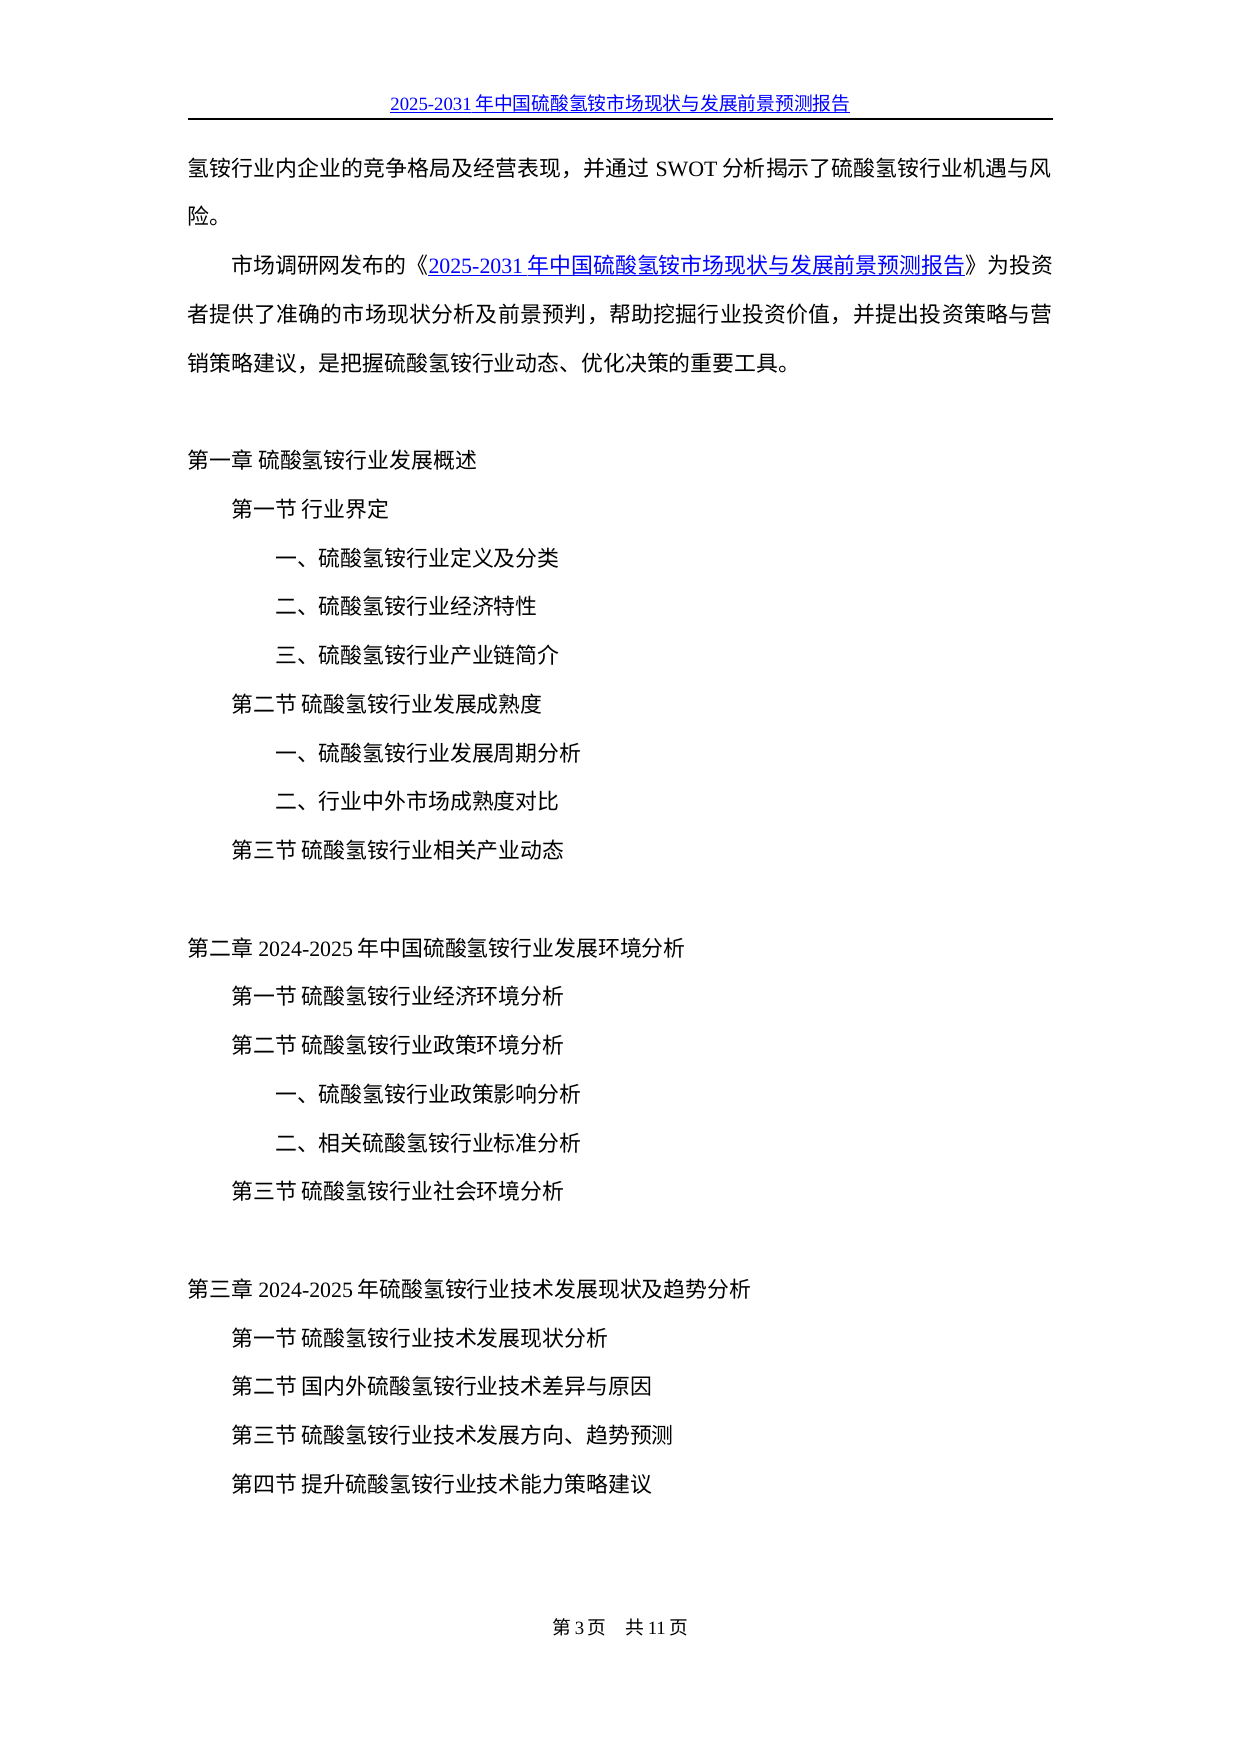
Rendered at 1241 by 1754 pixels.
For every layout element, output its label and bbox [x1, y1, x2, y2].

text [187, 150, 1053, 1499]
